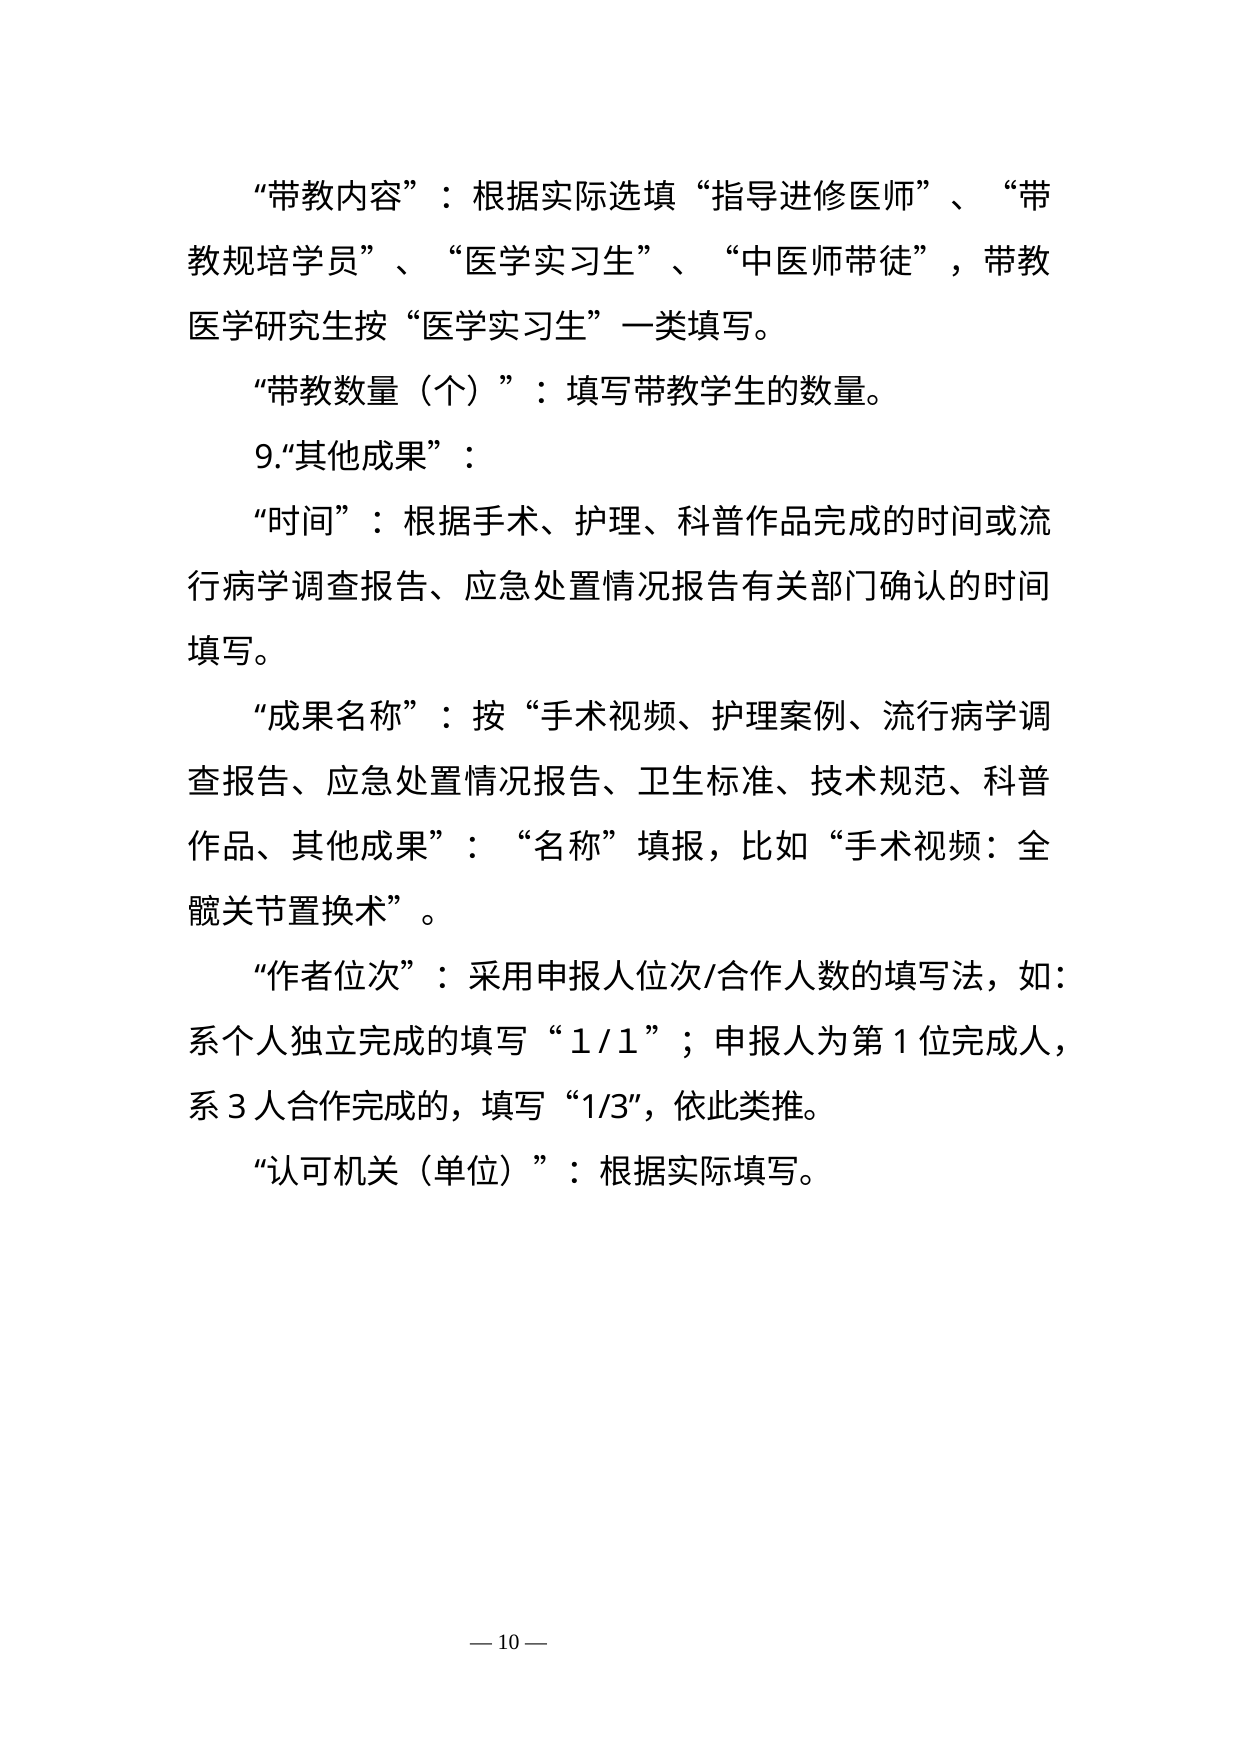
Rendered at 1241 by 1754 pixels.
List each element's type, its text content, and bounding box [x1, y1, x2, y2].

text “带教内容”：根据实际选填“指导进修医师”、“带教规培学员”、“医学实习生”、“中医师带徒”，带教医学研究生按“医学实习生”一类填写。 [187, 162, 1053, 357]
text “认可机关（单位）”：根据实际填写。 [187, 1137, 1053, 1202]
text “带教数量（个）”：填写带教学生的数量。 [187, 357, 1053, 422]
text 9.“其他成果”： [187, 422, 1053, 487]
text “作者位次”：采用申报人位次/合作人数的填写法，如：系个人独立完成的填写“１/１”；申报人为第1位完成人，系3人合作完成的，填写“1/3”，依此类推。 [187, 942, 1053, 1137]
text “成果名称”：按“手术视频、护理案例、流行病学调查报告、应急处置情况报告、卫生标准、技术规范、科普作品、其他成果”：“名称”填报，比如“手术视频：全髋关节置换术”。 [187, 682, 1053, 942]
text “时间”：根据手术、护理、科普作品完成的时间或流行病学调查报告、应急处置情况报告有关部门确认的时间填写。 [187, 487, 1053, 682]
